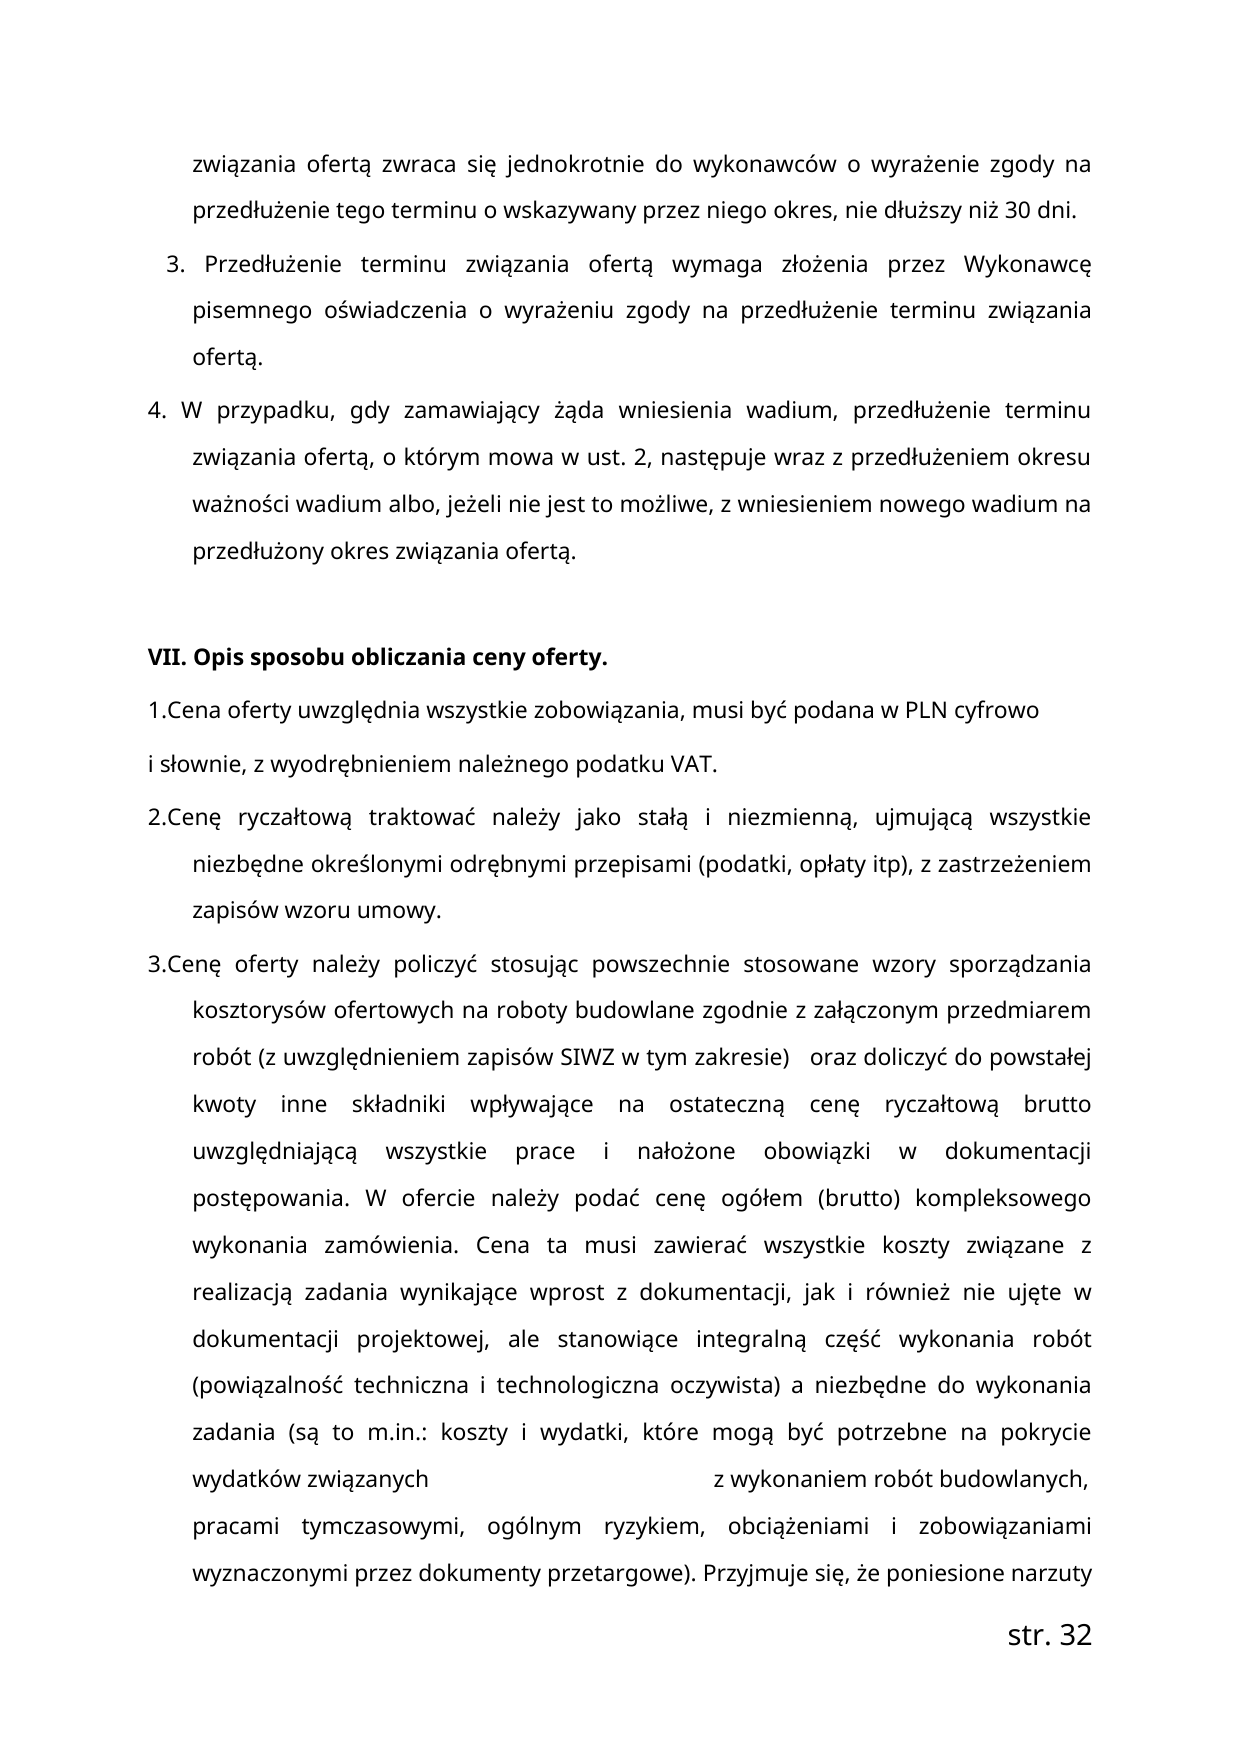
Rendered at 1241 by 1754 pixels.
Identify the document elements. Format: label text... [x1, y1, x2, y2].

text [148, 948, 1093, 1588]
text i słownie, z wyodrębnieniem należnego podatku VAT. [148, 748, 1093, 779]
text 4. W przypadku, gdy zamawiający żąda wniesienia wadium, przedłużenie terminu związania ofertą, o którym mowa w ust. 2, następuje wraz z przedłużeniem okresu ważności wadium albo, jeżeli nie jest to możliwe, z wniesieniem nowego wadium na przedłużony okres związania ofertą. [148, 394, 1093, 566]
text VII. Opis sposobu obliczania ceny oferty. [148, 641, 1093, 673]
text 1.Cena oferty uwzględnia wszystkie zobowiązania, musi być podana w PLN cyfrowo [148, 694, 1093, 726]
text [148, 148, 1093, 226]
text 2.Cenę ryczałtową traktować należy jako stałą i niezmienną, ujmującą wszystkie niezbędne określonymi odrębnymi przepisami (podatki, opłaty itp), z zastrzeżeniem zapisów wzoru umowy. [148, 801, 1093, 926]
text 3. Przedłużenie terminu związania ofertą wymaga złożenia przez Wykonawcę pisemnego oświadczenia o wyrażeniu zgody na przedłużenie terminu związania ofertą. [148, 248, 1093, 373]
